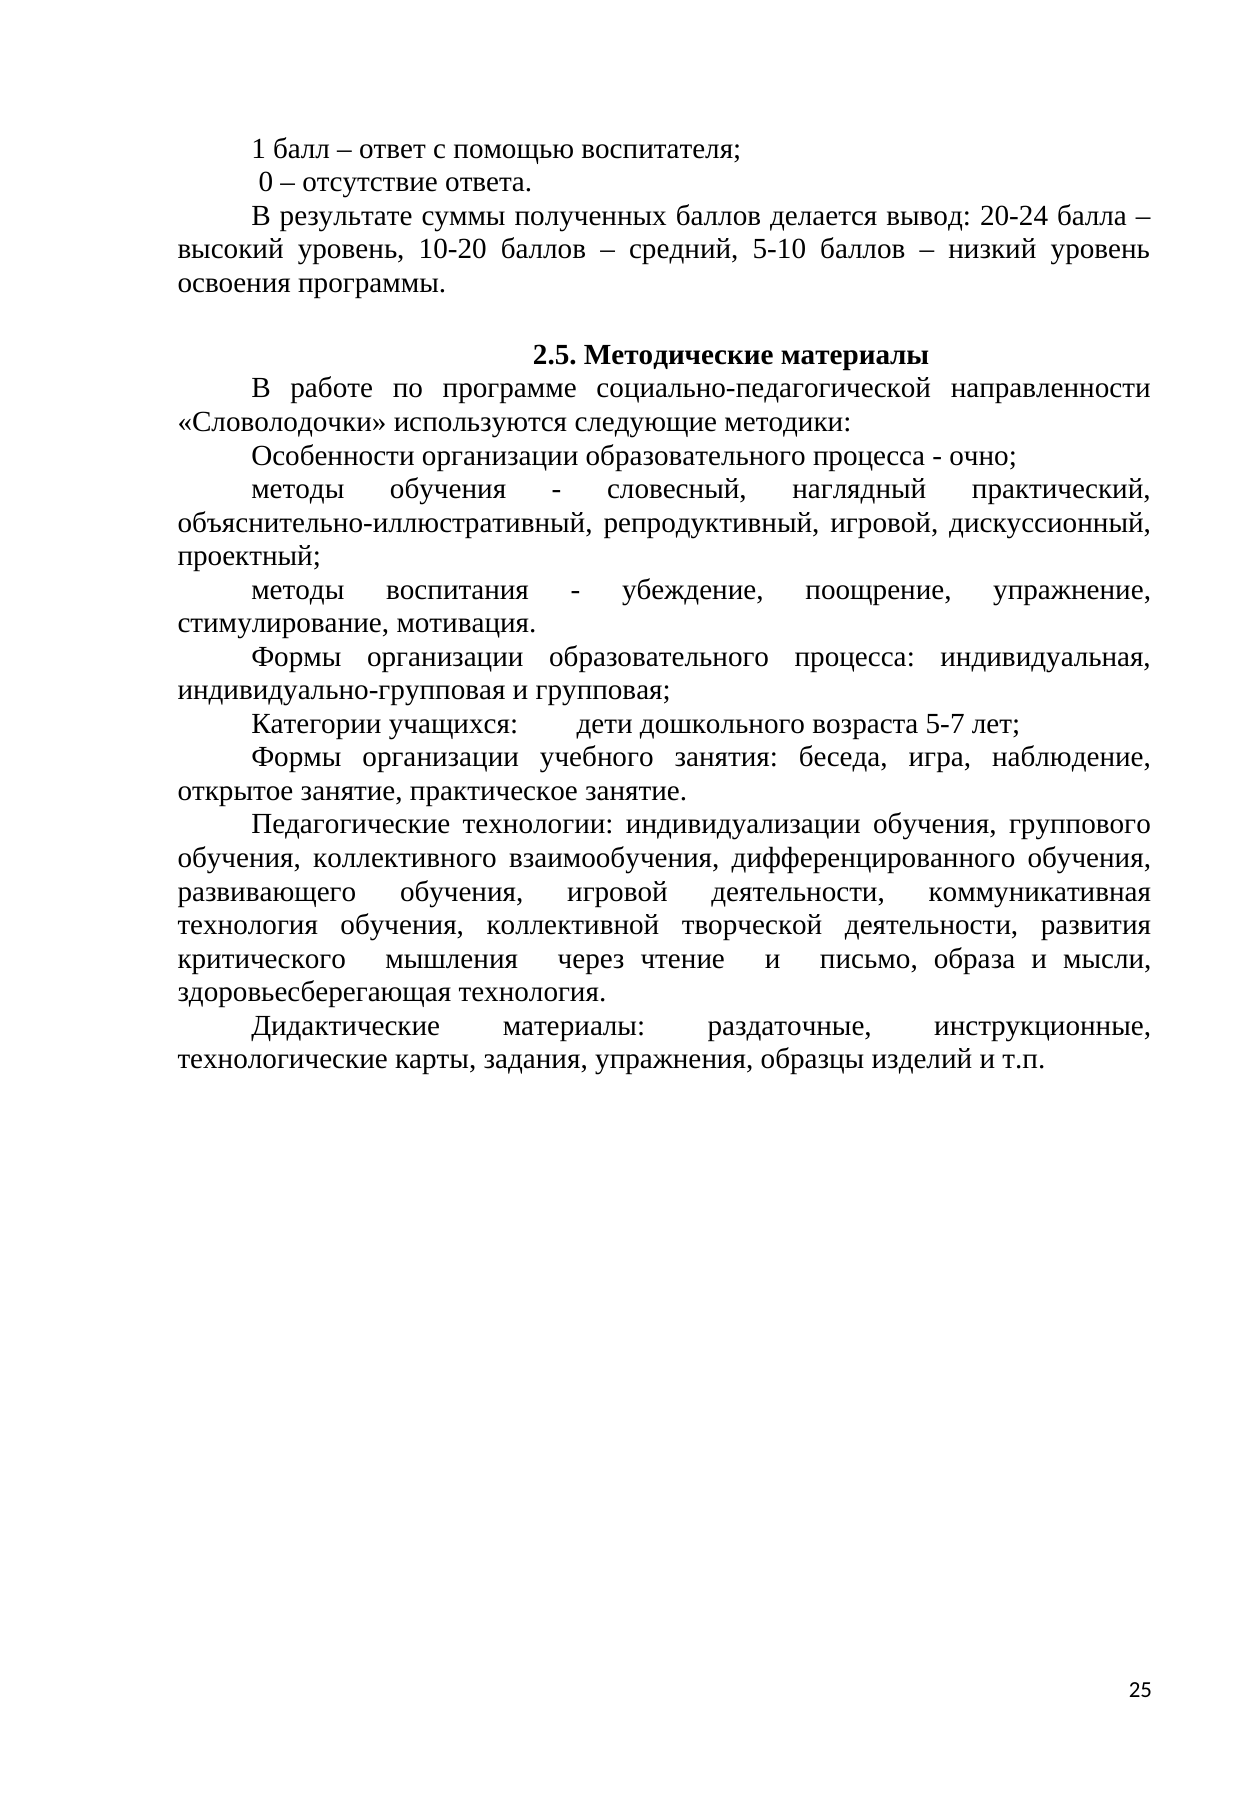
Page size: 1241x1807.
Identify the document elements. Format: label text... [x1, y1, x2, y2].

text методы воспитания - убеждение, поощрение, упражнение, стимулирование, мотивация. [177, 572, 1152, 639]
text В результате суммы полученных баллов делается вывод: 20-24 балла – высокий уровень, 10-20 баллов – средний, 5-10 баллов – низкий уровень освоения программы. [177, 198, 1152, 299]
text Дидактические материалы: раздаточные, инструкционные, технологические карты, задания, упражнения, образцы изделий и т.п. [177, 1008, 1152, 1075]
text Категории учащихся: дети дошкольного возраста 5-7 лет; [177, 706, 1152, 739]
text Формы организации учебного занятия: беседа, игра, наблюдение, открытое занятие, практическое занятие. [177, 739, 1152, 807]
text 0 – отсутствие ответа. [177, 164, 1152, 198]
text 1 балл – ответ с помощью воспитателя; [177, 131, 1152, 164]
text методы обучения - словесный, наглядный практический, объяснительно-иллюстративный, репродуктивный, игровой, дискуссионный, проектный; [177, 471, 1152, 572]
text В работе по программе социально-педагогической направленности «Словолодочки» используются следующие методики: [177, 371, 1152, 438]
text Педагогические технологии: индивидуализации обучения, группового обучения, коллективного взаимообучения, дифференцированного обучения, развивающего обучения, игровой деятельности, коммуникативная технология обучения, коллективной творческой деятельности, развития критического мышления через чтение и письмо, образа и мысли, здоровьесберегающая технология. [177, 807, 1152, 1008]
text 2.5. Методические материалы [236, 337, 1152, 371]
text Формы организации образовательного процесса: индивидуальная, индивидуально-групповая и групповая; [177, 639, 1152, 706]
text Особенности организации образовательного процесса - очно; [177, 438, 1152, 471]
